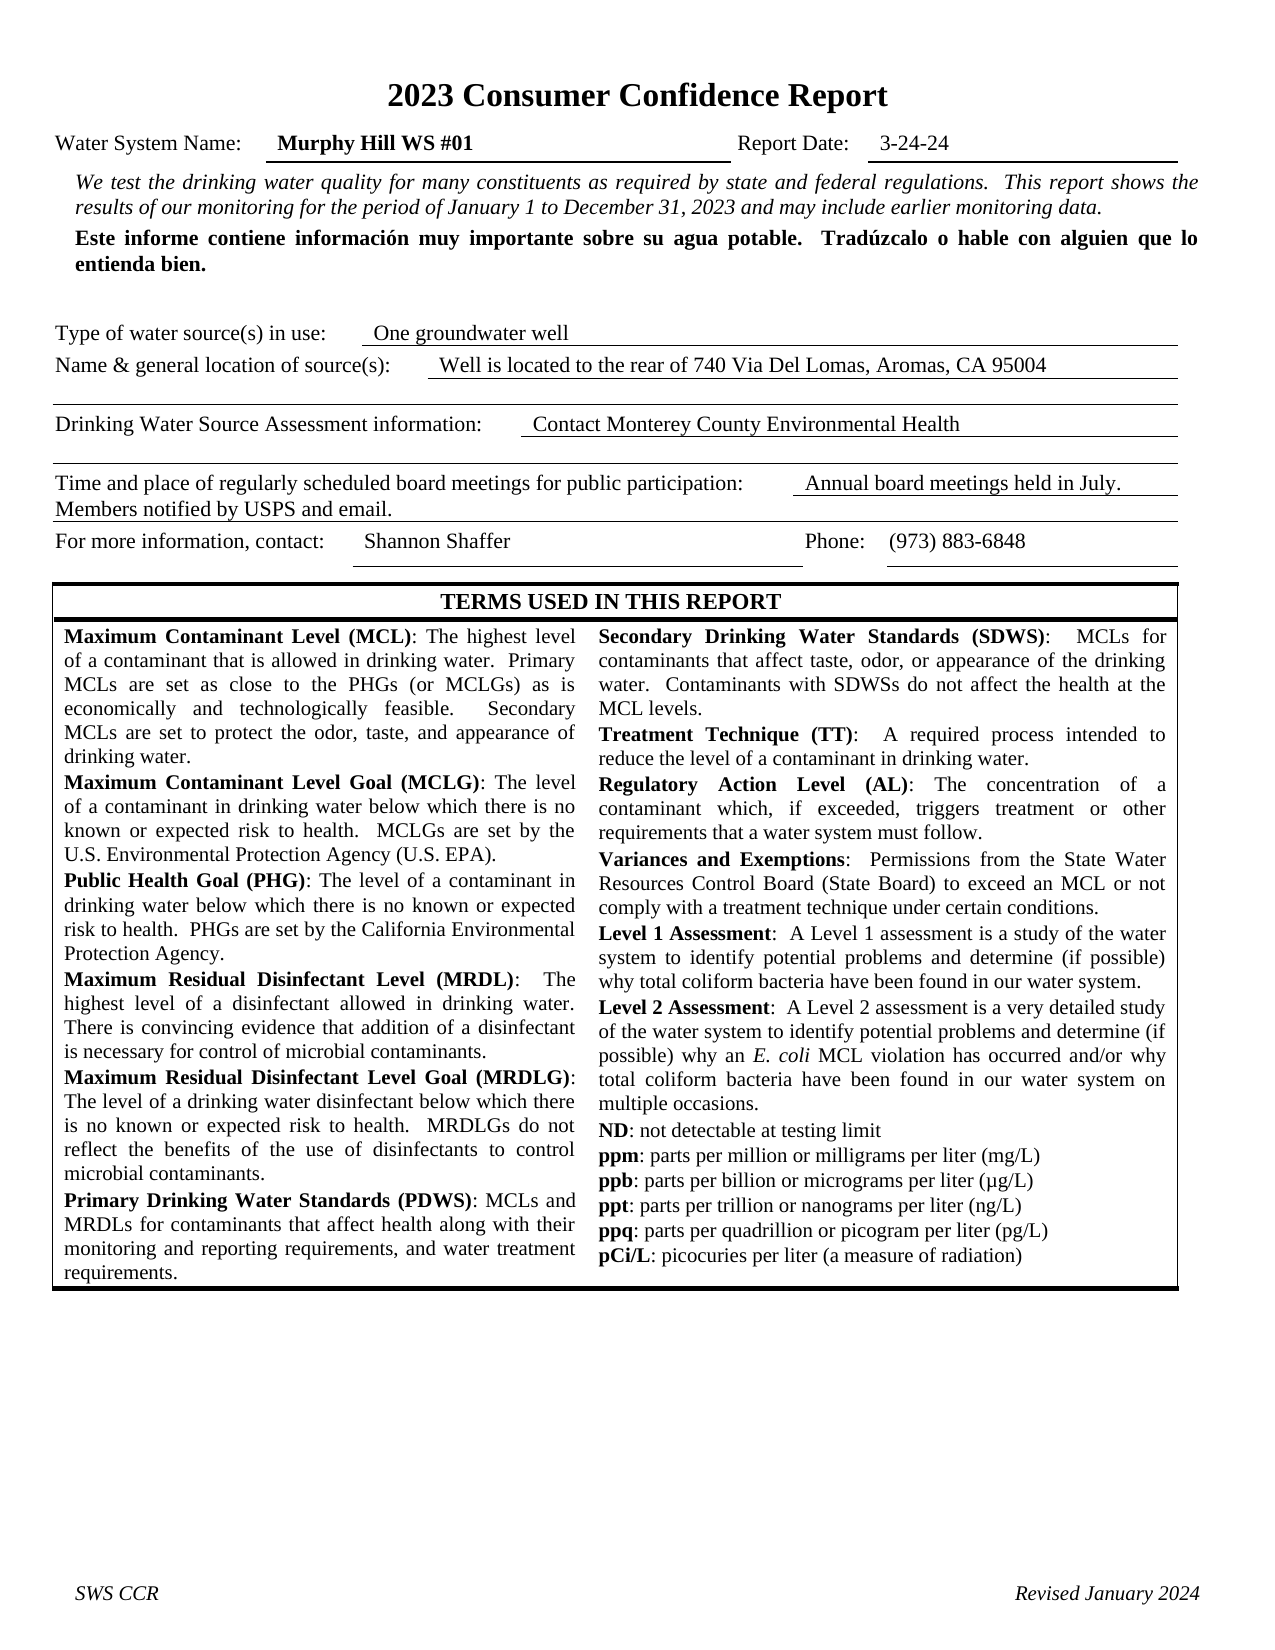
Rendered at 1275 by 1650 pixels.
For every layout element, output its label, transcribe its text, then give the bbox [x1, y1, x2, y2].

text Este informe contiene información muy importante sobre su agua potable. Tradúzcalo o hable con alguien que lo entienda bien. [75, 225, 1200, 276]
table_cell [53, 436, 1178, 462]
table_cell Secondary Drinking Water Standards (SDWS): MCLs for contaminants that affect taste, odor, or appearance of the drinking water. Contaminants with SDWSs do not affect the health at the MCL levels. Treatment Technique (TT): A required process intended to reduce the level of a contaminant in drinking water. Regulatory Action Level (AL): The concentration of a contaminant which, if exceeded, triggers treatment or other requirements that a water system must follow. Variances and Exemptions: Permissions from the State Water Resources Control Board (State Board) to exceed an MCL or not comply with a treatment technique under certain conditions. Level 1 Assessment: A Level 1 assessment is a study of the water system to identify potential problems and determine (if possible) why total coliform bacteria have been found in our water system. Level 2 Assessment: A Level 2 assessment is a very detailed study of the water system to identify potential problems and determine (if possible) why an E. coli MCL violation has occurred and/or why total coliform bacteria have been found in our water system on multiple occasions. ND: not detectable at testing limit ppm: parts per million or milligrams per liter (mg/L) ppb: parts per billion or micrograms per liter (µg/L) ppt: parts per trillion or nanograms per liter (ng/L) ppq: parts per quadrillion or picogram per liter (pg/L) pCi/L: picocuries per liter (a measure of radiation) [587, 622, 1177, 1286]
table_cell Name & general location of source(s): [53, 345, 428, 377]
table_header Water System Name: [53, 130, 266, 161]
table_cell Members notified by USPS and email. [53, 495, 1178, 521]
table_cell Maximum Contaminant Level (MCL): The highest level of a contaminant that is allowed in drinking water. Primary MCLs are set as close to the PHGs (or MCLGs) as is economically and technologically feasible. Secondary MCLs are set to protect the odor, taste, and appearance of drinking water. Maximum Contaminant Level Goal (MCLG): The level of a contaminant in drinking water below which there is no known or expected risk to health. MCLGs are set by the U.S. Environmental Protection Agency (U.S. EPA). Public Health Goal (PHG): The level of a contaminant in drinking water below which there is no known or expected risk to health. PHGs are set by the California Environmental Protection Agency. Maximum Residual Disinfectant Level (MRDL): The highest level of a disinfectant allowed in drinking water. There is convincing evidence that addition of a disinfectant is necessary for control of microbial contaminants. Maximum Residual Disinfectant Level Goal (MRDLG): The level of a drinking water disinfectant below which there is no known or expected risk to health. MRDLGs do not reflect the benefits of the use of disinfectants to control microbial contaminants. Primary Drinking Water Standards (PDWS): MCLs and MRDLs for contaminants that affect health along with their monitoring and reporting requirements, and water treatment requirements. [53, 618, 587, 1286]
table_header Murphy Hill WS #01 [266, 130, 731, 161]
table_cell For more information, contact: [53, 522, 353, 566]
table_cell Shannon Shaffer [353, 522, 803, 566]
table_cell Phone: [803, 522, 887, 566]
table_cell Time and place of regularly scheduled board meetings for public participation: [53, 464, 793, 495]
table_cell (973) 883-6848 [887, 522, 1178, 566]
table_cell Drinking Water Source Assessment information: [53, 405, 521, 436]
subtitle 2023 Consumer Confidence Report [75, 75, 1200, 113]
table_cell [53, 378, 1178, 404]
table_cell Contact Monterey County Environmental Health [521, 405, 1178, 436]
table_header Report Date: [731, 130, 868, 161]
table_header One groundwater well [362, 314, 1178, 345]
table_header Type of water source(s) in use: [53, 314, 362, 345]
table_cell Well is located to the rear of 740 Via Del Lomas, Aromas, CA 95004 [428, 346, 1178, 377]
table_header TERMS USED IN THIS REPORT [53, 586, 1177, 617]
table_cell Annual board meetings held in July. [793, 464, 1178, 495]
table_header 3-24-24 [868, 130, 1178, 161]
text We test the drinking water quality for many constituents as required by state and federal regulations. This report shows the results of our monitoring for the period of January 1 to December 31, 2023 and may include earlier monitoring data. [75, 169, 1200, 219]
